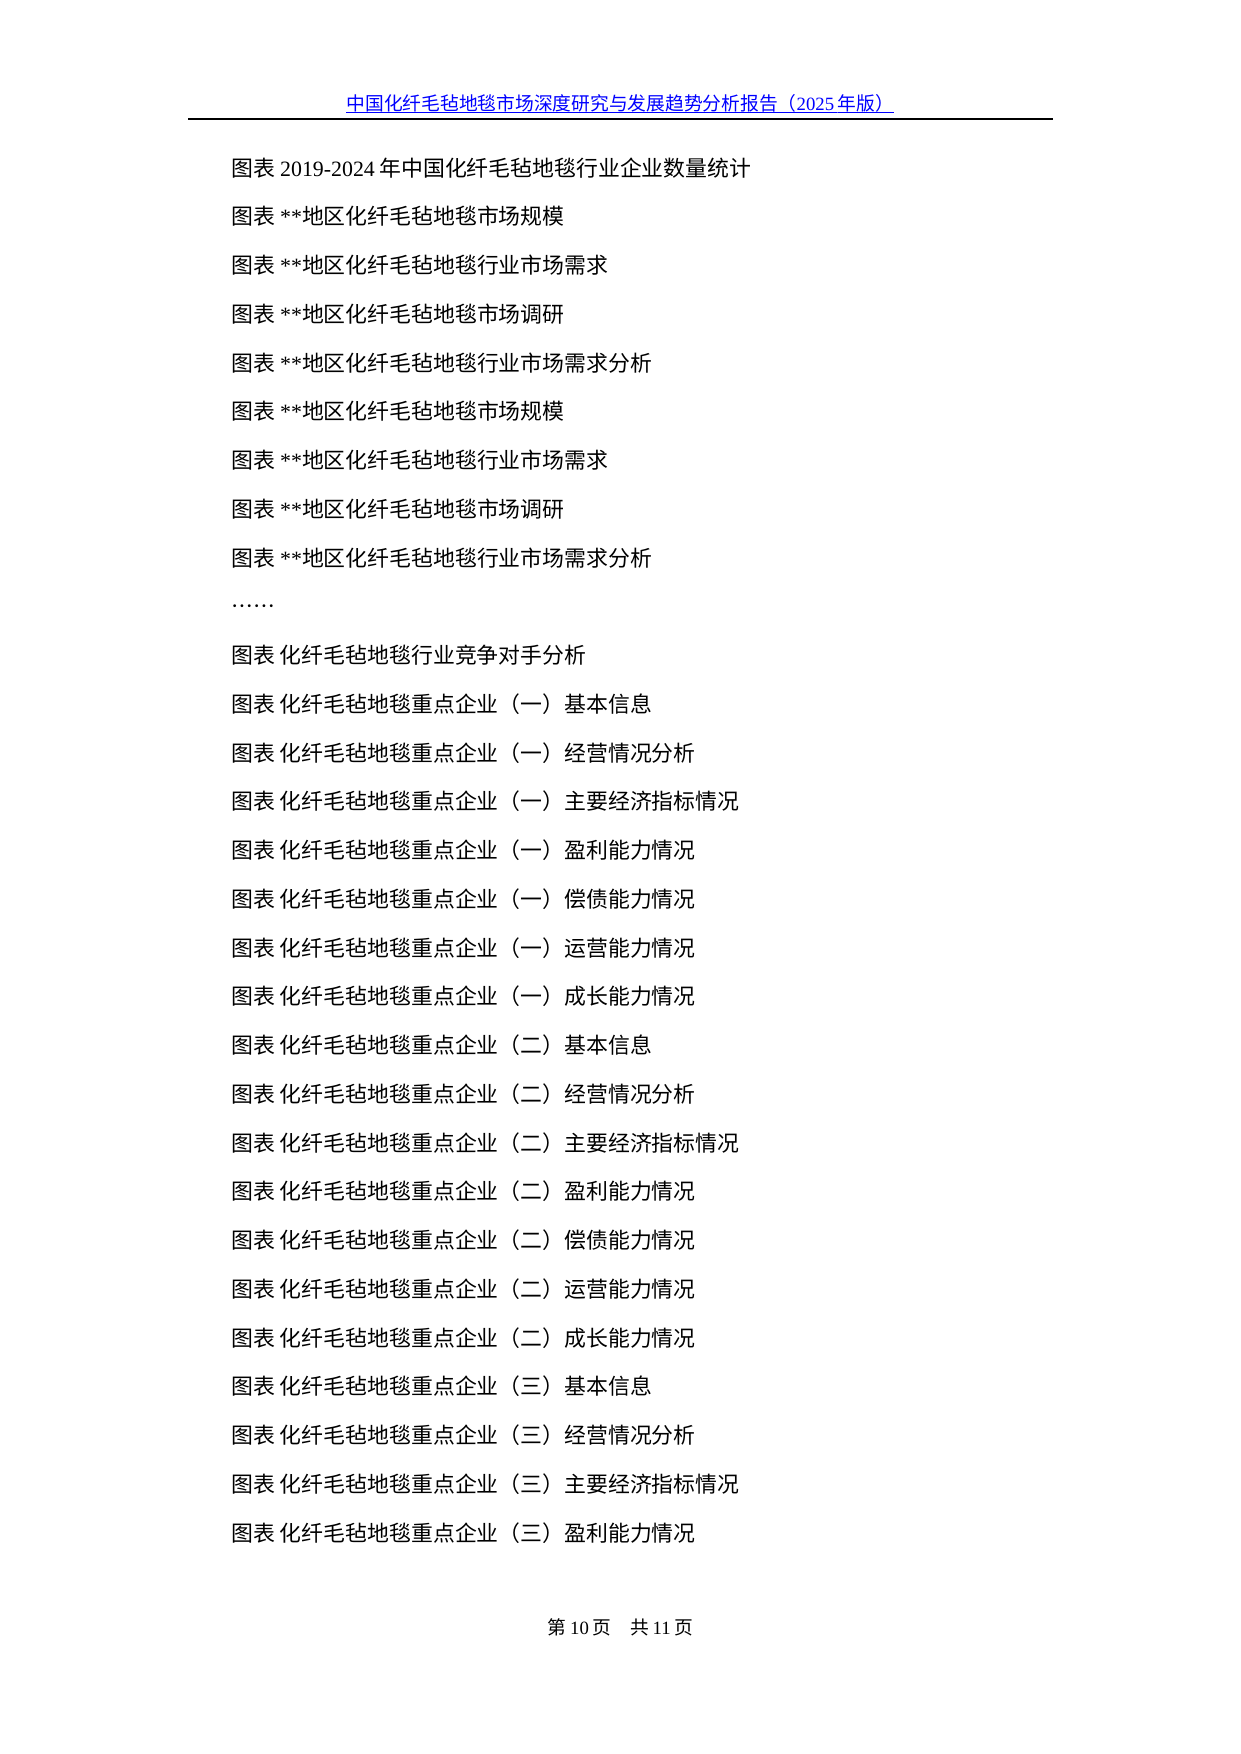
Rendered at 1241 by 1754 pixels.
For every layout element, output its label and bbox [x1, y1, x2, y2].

text [187, 150, 1053, 1548]
